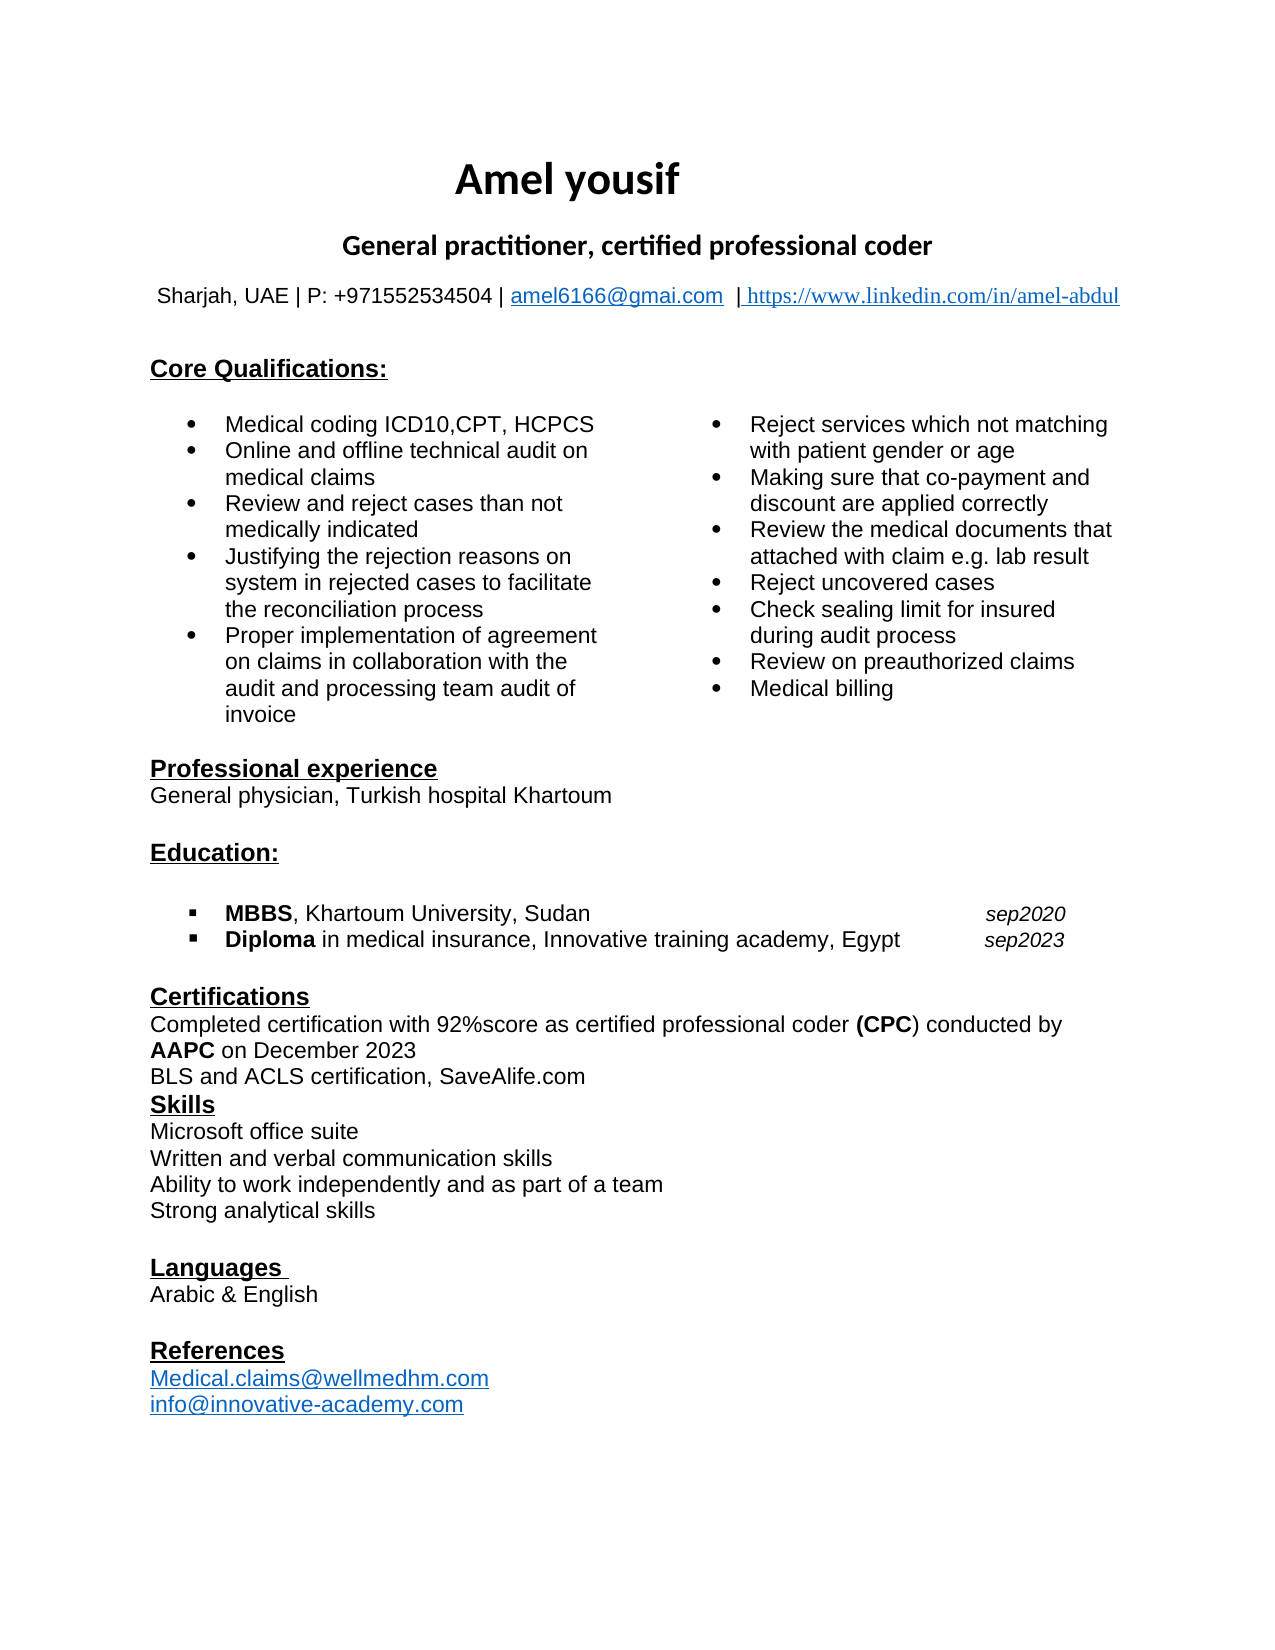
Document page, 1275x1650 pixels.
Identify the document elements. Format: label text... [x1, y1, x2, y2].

text Arabic & English [150, 1281, 1125, 1308]
list Review and reject cases than not medically indicated [187, 490, 600, 543]
text Core Qualifications: [150, 353, 1125, 382]
text info@innovative-academy.com [150, 1391, 1125, 1418]
list Medical billing [712, 674, 1125, 701]
text Written and verbal communication skills [150, 1145, 1125, 1171]
text Medical.claims@wellmedhm.com [150, 1365, 1125, 1391]
text Completed certification with 92%score as certified professional coder (CPC) conducted by AAPC on December 2023 [150, 1011, 1125, 1063]
list Reject services which not matching with patient gender or age [712, 411, 1125, 464]
list Check sealing limit for insured during audit process [712, 596, 1125, 648]
text Education: [150, 837, 1125, 866]
list MBBS, Khartoum University, Sudan sep2020 [187, 900, 1125, 926]
text References [150, 1336, 1125, 1365]
list Online and offline technical audit on medical claims [187, 437, 600, 490]
text Sharjah, UAE | P: +971552534504 | amel6166@gmai.com | https://www.linkedin.com/in/amel-abdul [150, 282, 1125, 308]
text Ability to work independently and as part of a team [150, 1171, 1125, 1197]
text Amel yousif [141, 150, 994, 206]
list Justifying the rejection reasons on system in rejected cases to facilitate the reconciliation process [187, 543, 600, 622]
text Microsoft office suite [150, 1118, 1125, 1145]
list Proper implementation of agreement on claims in collaboration with the audit and processing team audit of invoice [187, 622, 600, 727]
text Certifications [150, 982, 1125, 1011]
text Skills [150, 1089, 1125, 1118]
list Review the medical documents that attached with claim e.g. lab result [712, 516, 1125, 569]
list Reject uncovered cases [712, 569, 1125, 596]
list Diploma in medical insurance, Innovative training academy, Egypt sep2023 [187, 926, 1087, 953]
text General practitioner, certified professional coder [150, 227, 1125, 263]
list Review on preauthorized claims [712, 648, 1125, 674]
text General physician, Turkish hospital Khartoum feb2023-apr2023 [150, 782, 1078, 809]
text Professional experience [150, 754, 1125, 782]
list Medical coding ICD10,CPT, HCPCS [187, 411, 600, 437]
text BLS and ACLS certification, SaveAlife.com [150, 1063, 1125, 1089]
list Making sure that co-payment and discount are applied correctly [712, 464, 1125, 516]
text Strong analytical skills [150, 1197, 1125, 1224]
text Languages [150, 1252, 1125, 1281]
